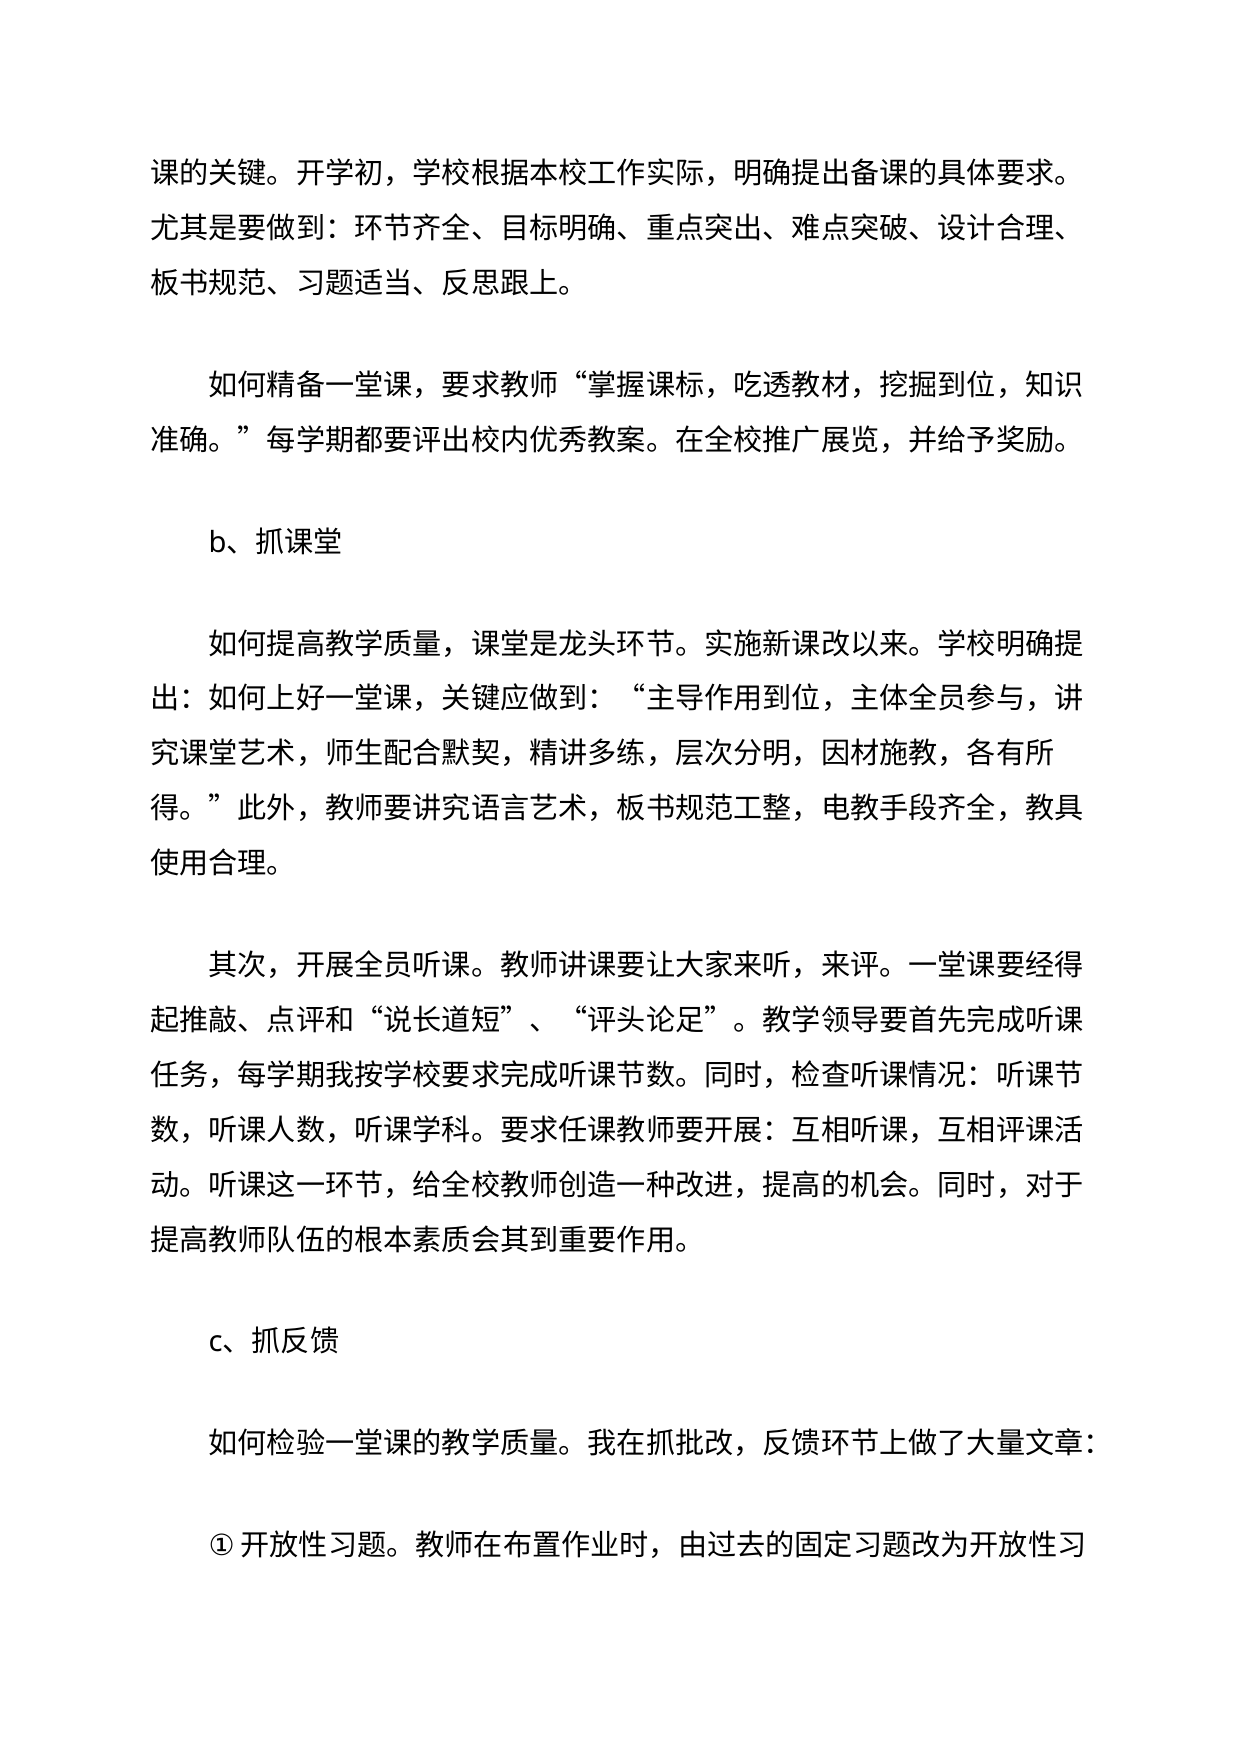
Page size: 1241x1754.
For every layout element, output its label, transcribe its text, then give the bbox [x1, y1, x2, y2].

text 如何提高教学质量，课堂是龙头环节。实施新课改以来。学校明确提出：如何上好一堂课，关键应做到：“主导作用到位，主体全员参与，讲究课堂艺术，师生配合默契，精讲多练，层次分明，因材施教，各有所得。”此外，教师要讲究语言艺术，板书规范工整，电教手段齐全，教具使用合理。 [150, 620, 1090, 882]
text b、抓课堂 [150, 518, 1090, 561]
text c、抓反馈 [150, 1318, 1090, 1360]
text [150, 150, 1090, 302]
text 如何精备一堂课，要求教师“掌握课标，吃透教材，挖掘到位，知识准确。”每学期都要评出校内优秀教案。在全校推广展览，并给予奖励。 [150, 362, 1090, 459]
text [150, 1522, 1090, 1564]
text 其次，开展全员听课。教师讲课要让大家来听，来评。一堂课要经得起推敲、点评和“说长道短”、“评头论足”。教学领导要首先完成听课任务，每学期我按学校要求完成听课节数。同时，检查听课情况：听课节数，听课人数，听课学科。要求任课教师要开展：互相听课，互相评课活动。听课这一环节，给全校教师创造一种改进，提高的机会。同时，对于提高教师队伍的根本素质会其到重要作用。 [150, 942, 1090, 1258]
text 如何检验一堂课的教学质量。我在抓批改，反馈环节上做了大量文章： [150, 1420, 1090, 1462]
